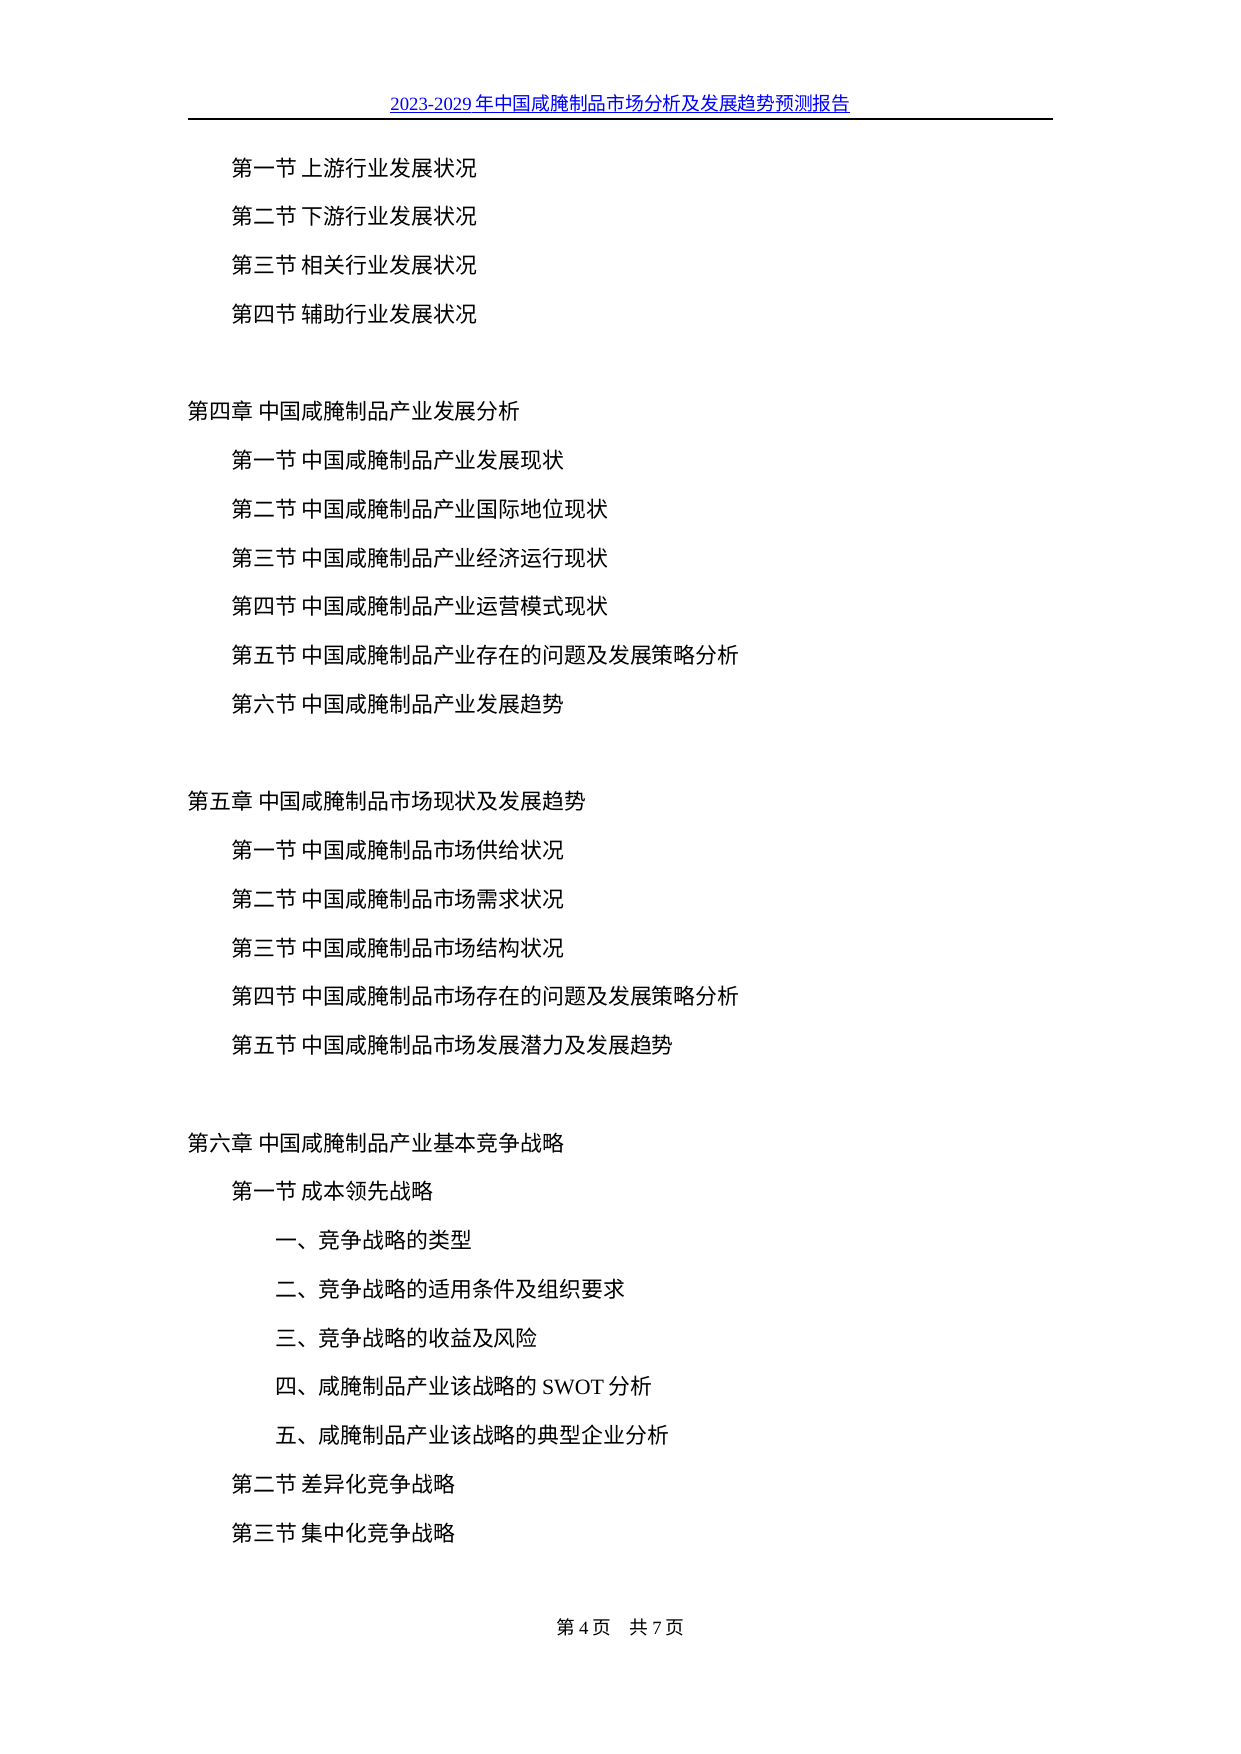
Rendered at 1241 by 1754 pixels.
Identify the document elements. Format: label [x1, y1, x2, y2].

text [187, 150, 1053, 1548]
